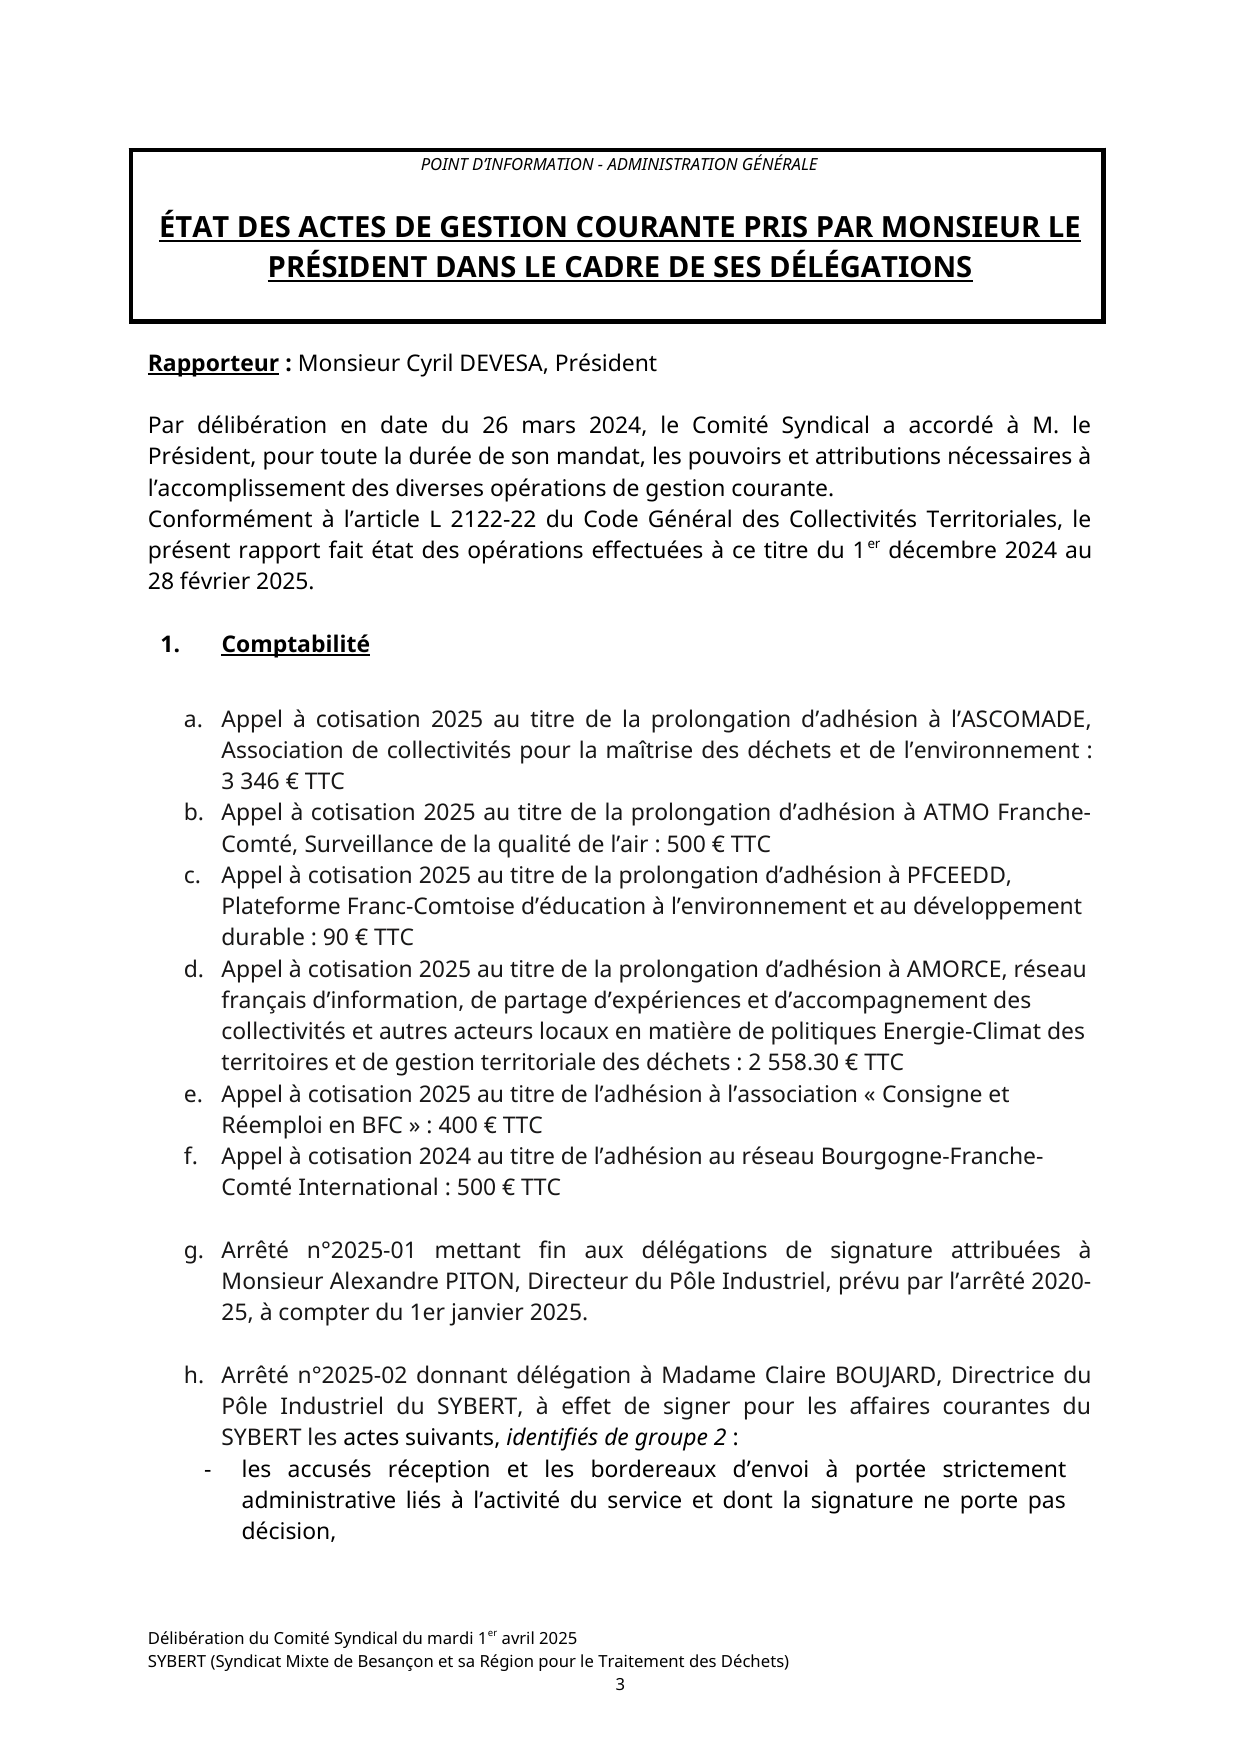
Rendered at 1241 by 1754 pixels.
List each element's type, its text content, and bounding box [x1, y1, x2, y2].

list Appel à cotisation 2025 au titre de la prolongation d’adhésion à ATMO Franche-Comté, Surveillance de la qualité de l’air : 500 € TTC [184, 796, 1092, 859]
list Arrêté n°2025-02 donnant délégation à Madame Claire BOUJARD, Directrice du Pôle Industriel du SYBERT, à effet de signer pour les affaires courantes du SYBERT les actes suivants, identifiés de groupe 2 : [184, 1359, 1092, 1453]
list Appel à cotisation 2024 au titre de l’adhésion au réseau Bourgogne-Franche-Comté International : 500 € TTC [184, 1140, 1092, 1203]
text Par délibération en date du 26 mars 2024, le Comité Syndical a accordé à M. le Président, pour toute la durée de son mandat, les pouvoirs et attributions nécessaires à l’accomplissement des diverses opérations de gestion courante. [148, 409, 1092, 503]
list Appel à cotisation 2025 au titre de la prolongation d’adhésion à PFCEEDD, Plateforme Franc-Comtoise d’éducation à l’environnement et au développement durable : 90 € TTC [184, 859, 1092, 953]
list Appel à cotisation 2025 au titre de la prolongation d’adhésion à l’ASCOMADE, Association de collectivités pour la maîtrise des déchets et de l’environnement : 3 346 € TTC [184, 703, 1092, 796]
text Rapporteur : Monsieur Cyril DEVESA, Président [148, 346, 1092, 378]
list Appel à cotisation 2025 au titre de l’adhésion à l’association « Consigne et Réemploi en BFC » : 400 € TTC [184, 1078, 1092, 1140]
text Conformément à l’article L 2122-22 du Code Général des Collectivités Territoriales, le présent rapport fait état des opérations effectuées à ce titre du 1er décembre 2024 au 28 février 2025. [148, 503, 1092, 596]
list les accusés réception et les bordereaux d’envoi à portée strictement administrative liés à l’activité du service et dont la signature ne porte pas décision, [204, 1453, 1067, 1546]
text POINT D’INFORMATION - ADMINISTRATION GÉNÉRALE [133, 152, 1101, 175]
list Arrêté n°2025-01 mettant fin aux délégations de signature attribuées à Monsieur Alexandre PITON, Directeur du Pôle Industriel, prévu par l’arrêté 2020-25, à compter du 1er janvier 2025. [184, 1234, 1092, 1328]
list Appel à cotisation 2025 au titre de la prolongation d’adhésion à AMORCE, réseau français d’information, de partage d’expériences et d’accompagnement des collectivités et autres acteurs locaux en matière de politiques Energie-Climat des territoires et de gestion territoriale des déchets : 2 558.30 € TTC [184, 953, 1092, 1078]
list Comptabilité [48, 628, 1092, 659]
text ÉTAT DES ACTES DE GESTION COURANTE PRIS PAR MONSIEUR LE PRÉSIDENT DANS LE CADRE DE SES DÉLÉGATIONS [148, 206, 1092, 286]
